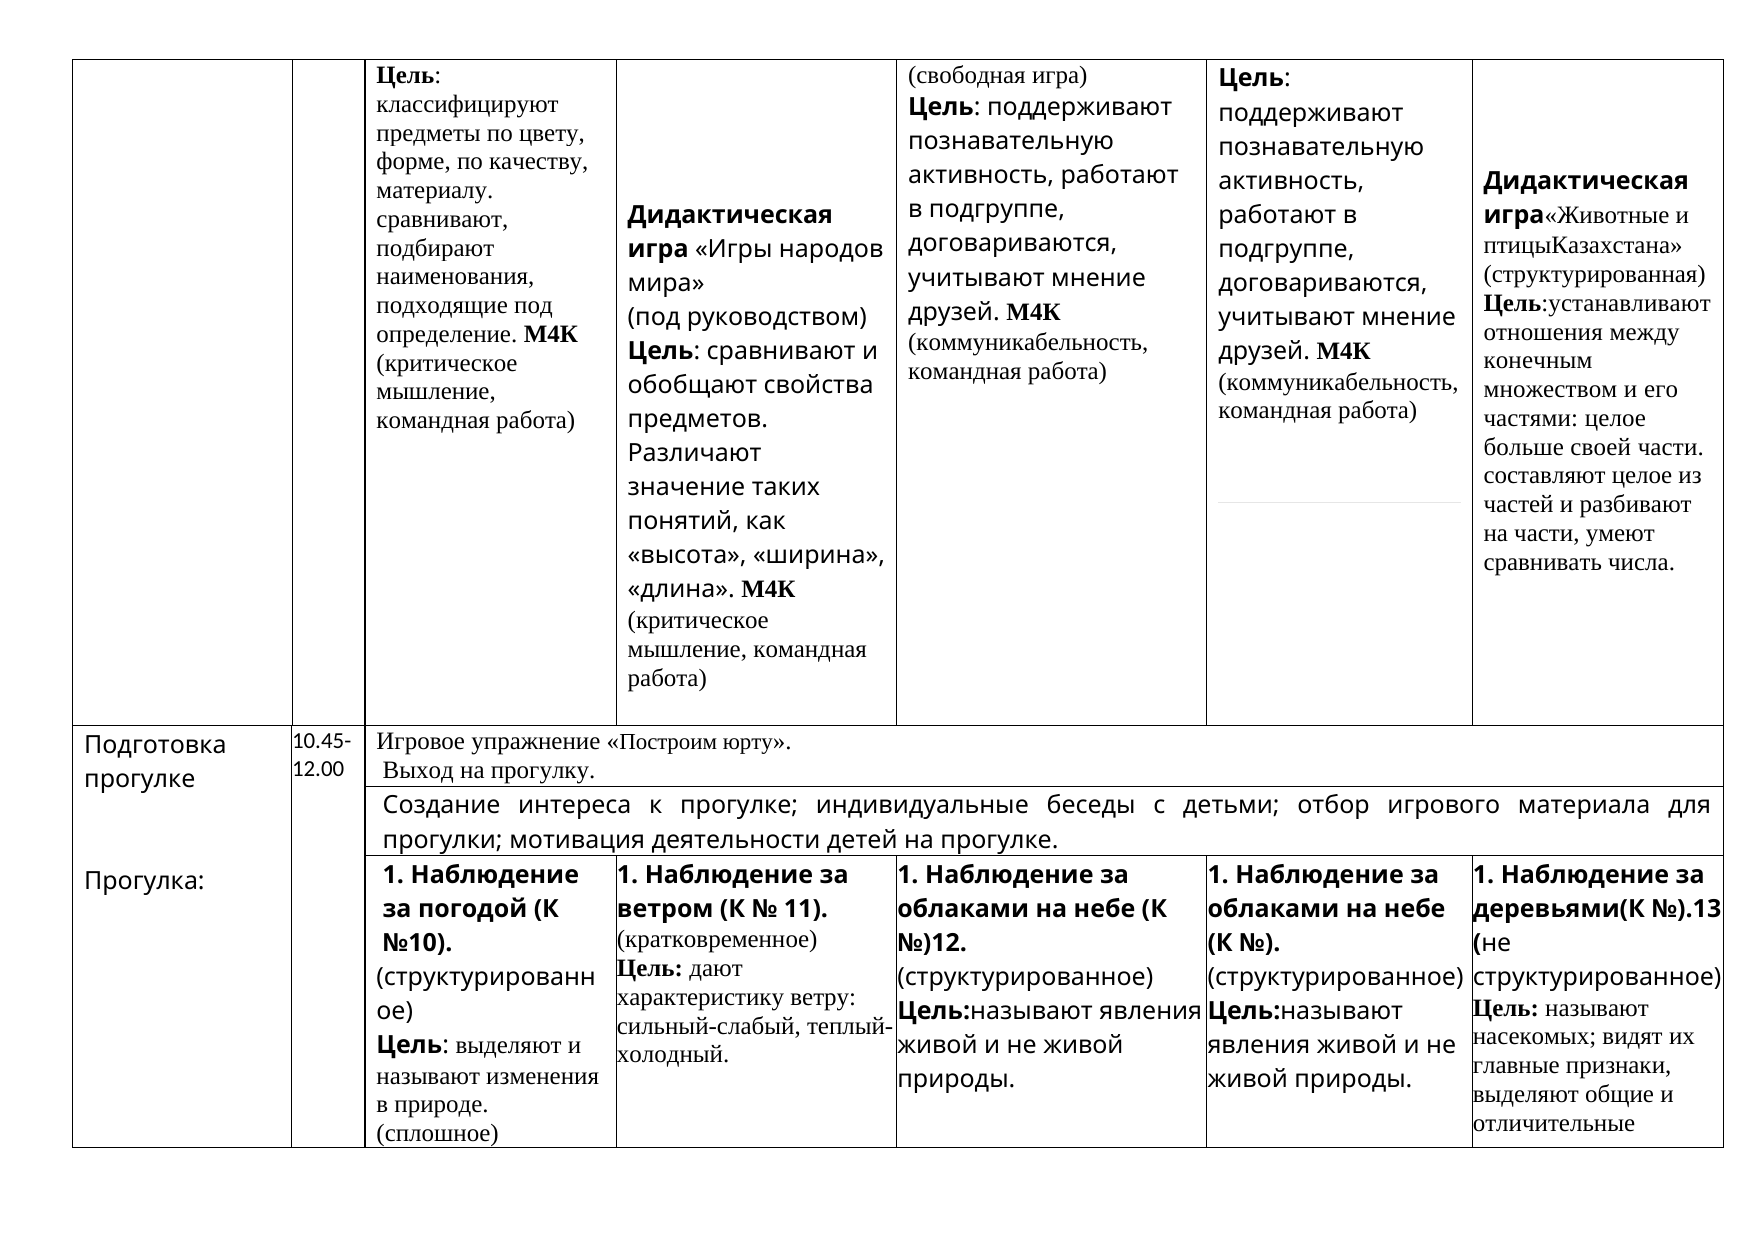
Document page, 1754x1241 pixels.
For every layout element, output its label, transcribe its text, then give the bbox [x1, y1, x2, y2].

table_cell Подготовка прогулке Прогулка: [73, 726, 291, 1147]
table_cell Игровое упражнение «Построим юрту». Выход на прогулку. [366, 726, 1723, 786]
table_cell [1207, 60, 1472, 725]
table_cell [73, 60, 292, 725]
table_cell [366, 856, 616, 1147]
table_cell 10.45-12.00 [292, 726, 364, 1147]
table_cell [617, 856, 896, 1147]
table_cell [1473, 856, 1723, 1147]
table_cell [897, 60, 1206, 725]
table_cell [366, 60, 616, 725]
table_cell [1473, 60, 1723, 725]
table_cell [617, 60, 896, 725]
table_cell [897, 856, 1206, 1147]
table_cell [1207, 856, 1472, 1147]
table_cell Создание интереса к прогулке; индивидуальные беседы с детьми; отбор игрового материала для прогулки; мотивация деятельности детей на прогулке. [366, 787, 1723, 855]
